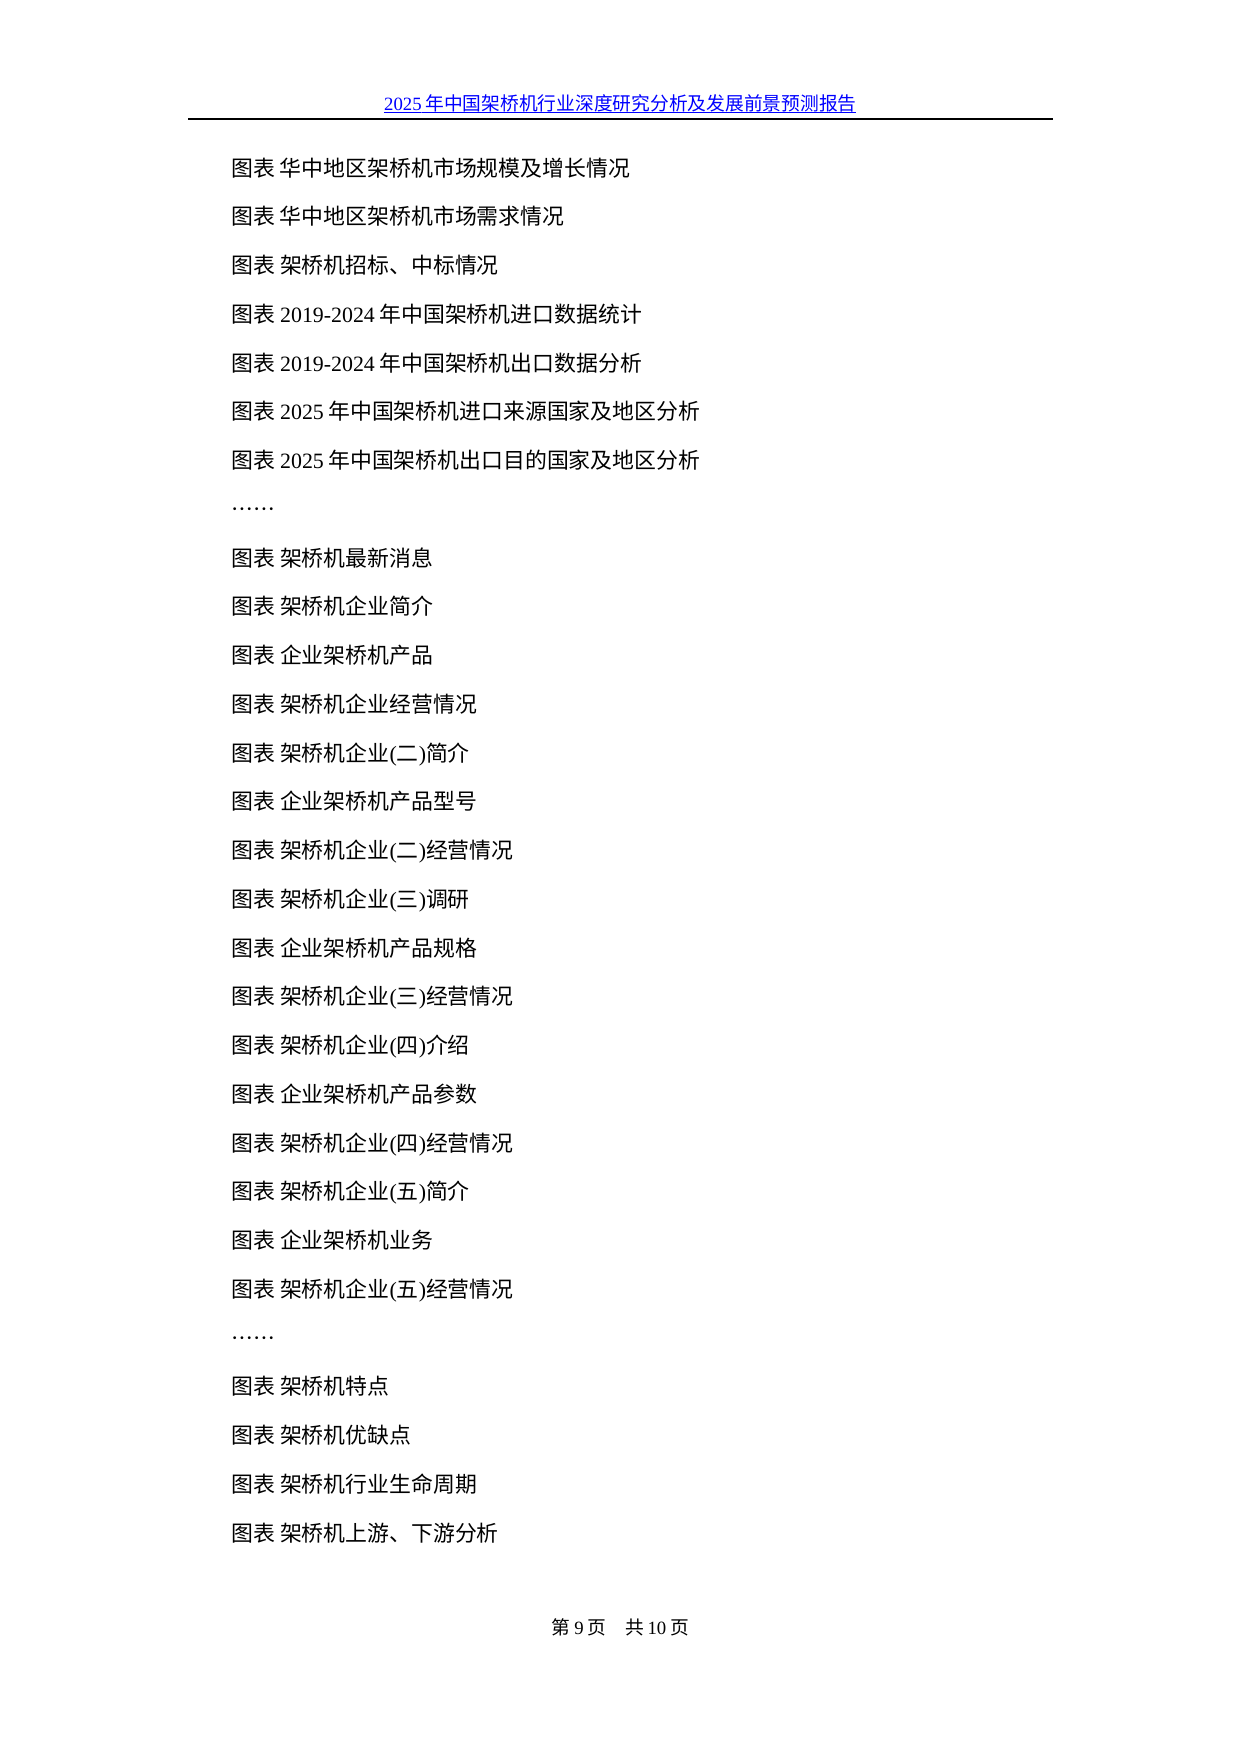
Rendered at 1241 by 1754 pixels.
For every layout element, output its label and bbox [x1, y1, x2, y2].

text [187, 150, 1053, 1548]
